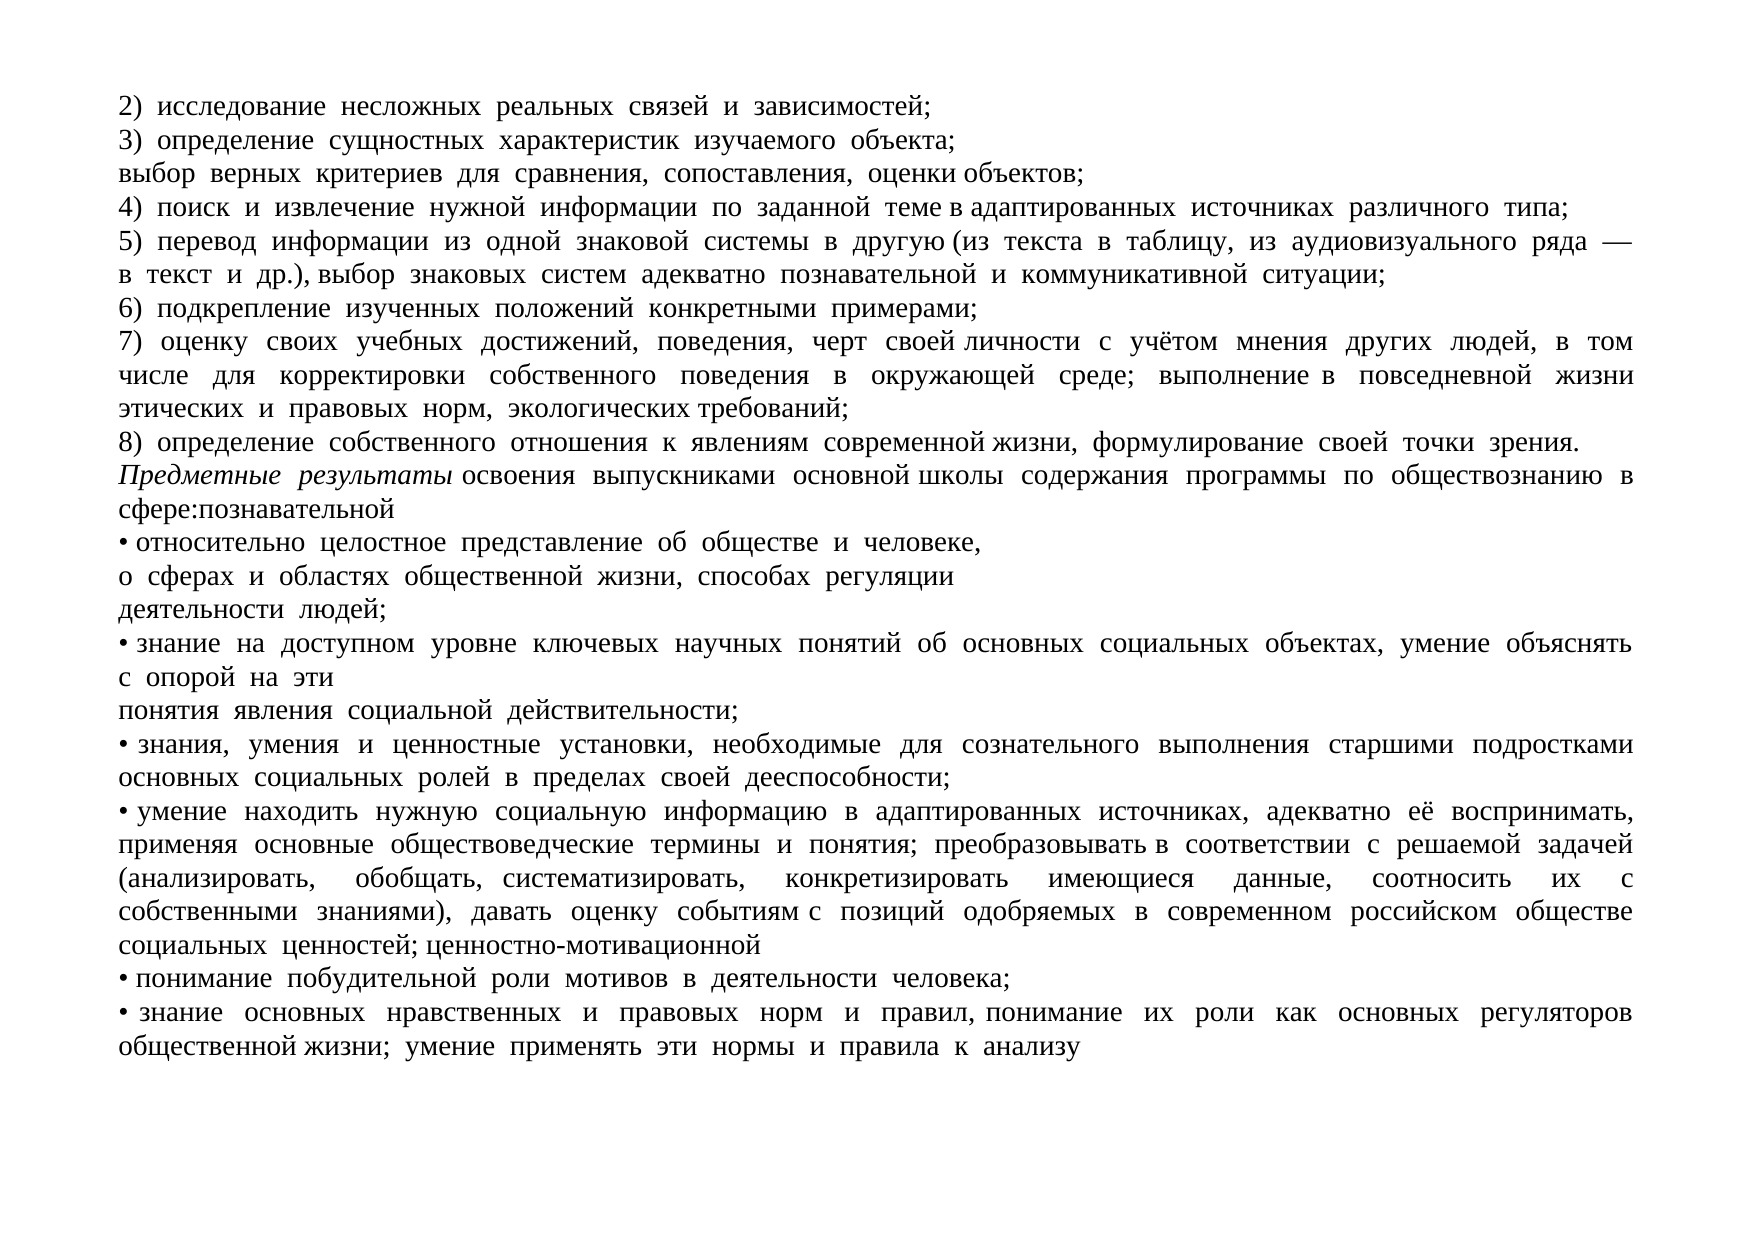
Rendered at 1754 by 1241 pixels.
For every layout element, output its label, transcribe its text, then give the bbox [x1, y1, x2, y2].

text • умение находить нужную социальную информацию в адаптированных источниках, адекватно её воспринимать, применяя основные обществоведческие термины и понятия; преобразовывать в соответствии с решаемой задачей (анализировать, обобщать, систематизировать, конкретизировать имеющиеся данные, соотносить их с собственными знаниями), давать оценку событиям с позиций одобряемых в современном российском обществе социальных ценностей; ценностно-мотивационной [118, 793, 1636, 961]
text понятия явления социальной действительности; [118, 692, 1636, 726]
text 8) определение собственного отношения к явлениям современной жизни, формулирование своей точки зрения. [118, 424, 1636, 457]
text выбор верных критериев для сравнения, сопоставления, оценки объектов; [118, 156, 1636, 189]
text 2) исследование несложных реальных связей и зависимостей; [118, 88, 1636, 122]
text 3) определение сущностных характеристик изучаемого объекта; [118, 122, 1636, 156]
text • знания, умения и ценностные установки, необходимые для сознательного выполнения старшими подростками основных социальных ролей в пределах своей дееспособности; [118, 726, 1636, 793]
text • знание основных нравственных и правовых норм и правил, понимание их роли как основных регуляторов общественной жизни; умение применять эти нормы и правила к анализу [118, 994, 1636, 1061]
text 6) подкрепление изученных положений конкретными примерами; [118, 290, 1636, 323]
text деятельности людей; [118, 592, 1636, 625]
text 5) перевод информации из одной знаковой системы в другую (из текста в таблицу, из аудиовизуального ряда — в текст и др.), выбор знаковых систем адекватно познавательной и коммуникативной ситуации; [118, 223, 1636, 290]
text Предметные результаты освоения выпускниками основной школы содержания программы по обществознанию в сфере:познавательной [118, 457, 1636, 524]
text • понимание побудительной роли мотивов в деятельности человека; [118, 961, 1636, 994]
text 7) оценку своих учебных достижений, поведения, черт своей личности с учётом мнения других людей, в том числе для корректировки собственного поведения в окружающей среде; выполнение в повседневной жизни этических и правовых норм, экологических требований; [118, 323, 1636, 424]
text • относительно целостное представление об обществе и человеке, [118, 524, 1636, 558]
text о сферах и областях общественной жизни, способах регуляции [118, 558, 1636, 592]
text 4) поиск и извлечение нужной информации по заданной теме в адаптированных источниках различного типа; [118, 189, 1636, 223]
text • знание на доступном уровне ключевых научных понятий об основных социальных объектах, умение объяснять с опорой на эти [118, 625, 1636, 692]
